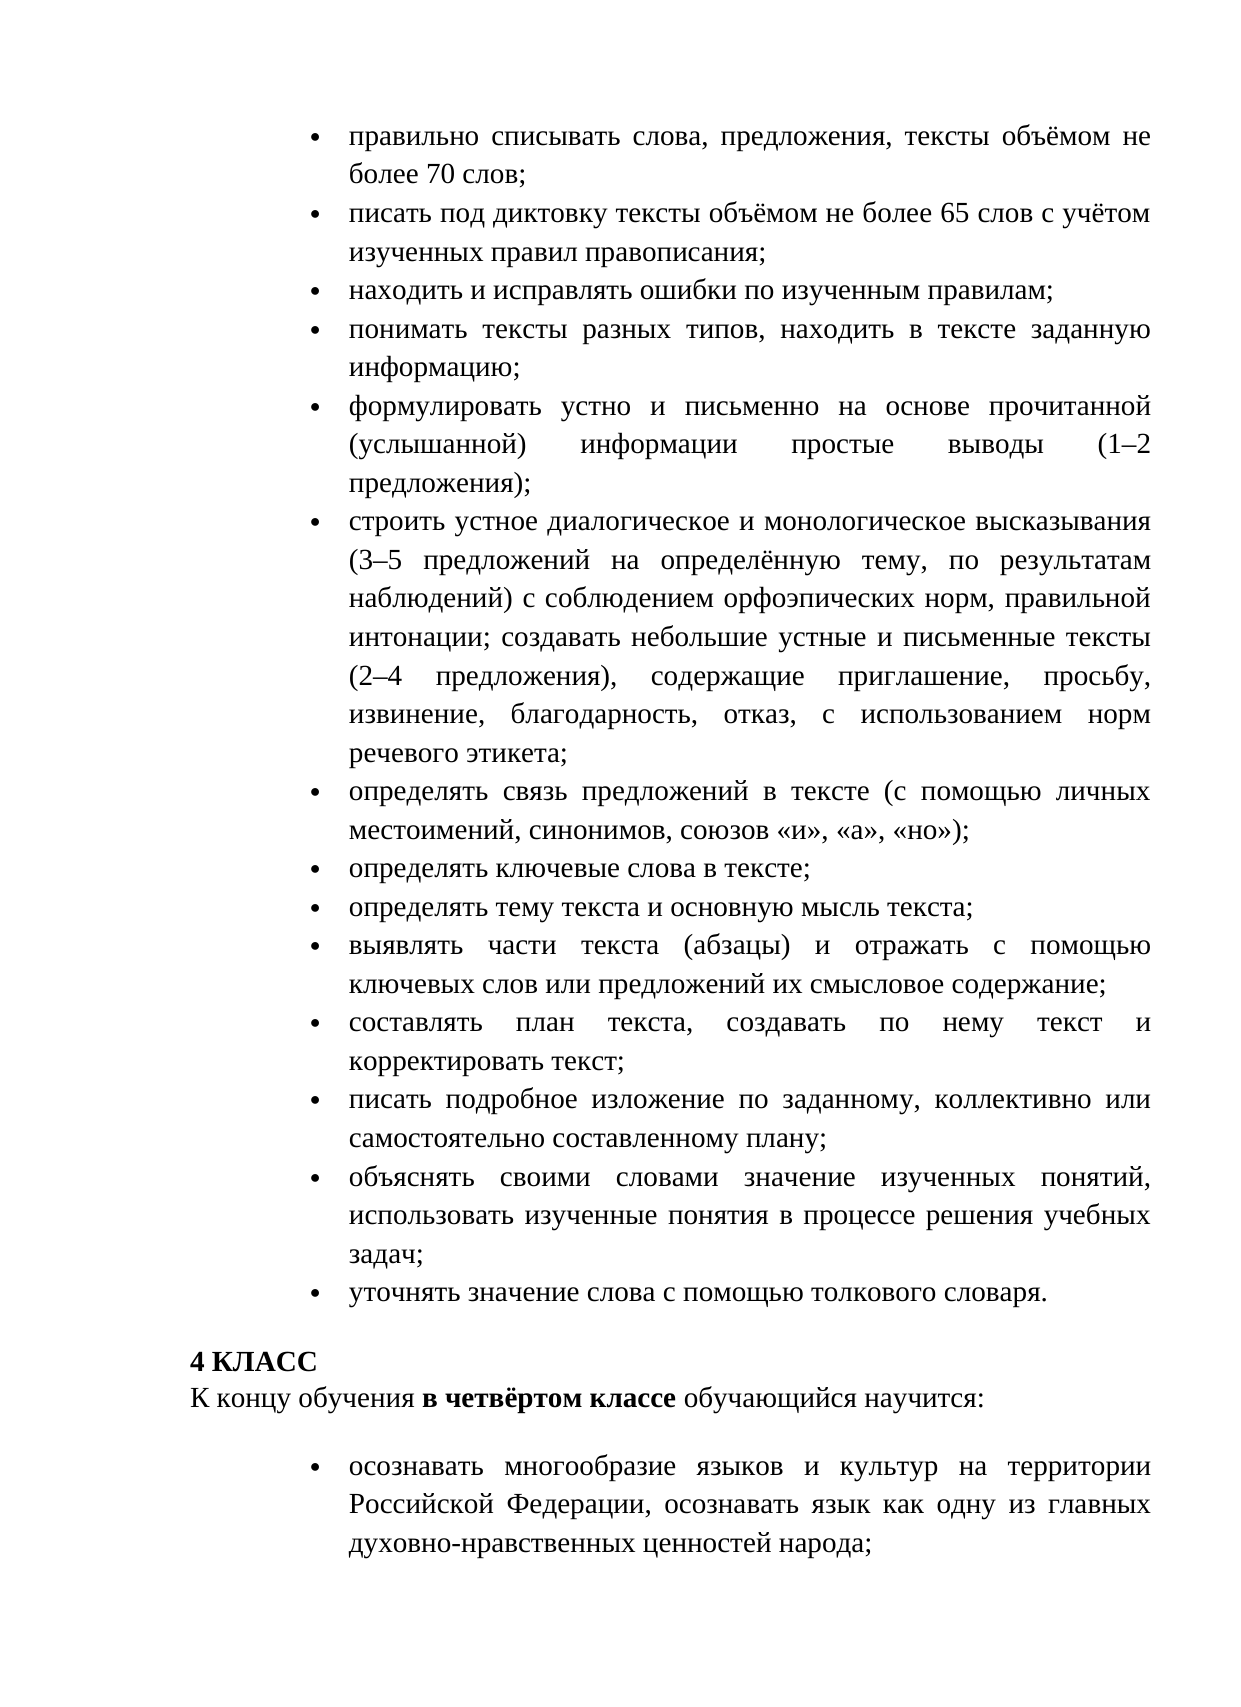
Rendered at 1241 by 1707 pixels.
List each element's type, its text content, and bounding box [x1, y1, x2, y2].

list определять ключевые слова в тексте; [311, 850, 1152, 884]
list понимать тексты разных типов, находить в тексте заданную информацию; [311, 311, 1152, 383]
list писать подробное изложение по заданному, коллективно или самостоятельно составленному плану; [311, 1082, 1152, 1154]
text 4 КЛАСС [190, 1344, 1152, 1377]
list находить и исправлять ошибки по изученным правилам; [311, 272, 1152, 306]
list осознавать многообразие языков и культур на территории Российской Федерации, осознавать язык как одну из главных духовно-нравственных ценностей народа; [311, 1448, 1152, 1559]
list правильно списывать слова, предложения, тексты объёмом не более 70 слов; [311, 118, 1152, 190]
list выявлять части текста (абзацы) и отражать с помощью ключевых слов или предложений их смысловое содержание; [311, 927, 1152, 999]
list объяснять своими словами значение изученных понятий, использовать изученные понятия в процессе решения учебных задач; [311, 1159, 1152, 1269]
list составлять план текста, создавать по нему текст и корректировать текст; [311, 1004, 1152, 1077]
list писать под диктовку тексты объёмом не более 65 слов с учётом изученных правил правописания; [311, 195, 1152, 267]
list определять тему текста и основную мысль текста; [311, 889, 1152, 922]
text К концу обучения в четвёртом классе обучающийся научится: [190, 1381, 1152, 1414]
list уточнять значение слова с помощью толкового словаря. [311, 1274, 1152, 1308]
list строить устное диалогическое и монологическое высказывания (3–5 предложений на определённую тему, по результатам наблюдений) с соблюдением орфоэпических норм, правильной интонации; создавать небольшие устные и письменные тексты (2–4 предложения), содержащие приглашение, просьбу, извинение, благодарность, отказ, с использованием норм речевого этикета; [311, 503, 1152, 768]
list определять связь предложений в тексте (с помощью личных местоимений, синонимов, союзов «и», «а», «но»); [311, 773, 1152, 845]
list формулировать устно и письменно на основе прочитанной (услышанной) информации простые выводы (1–2 предложения); [311, 388, 1152, 498]
